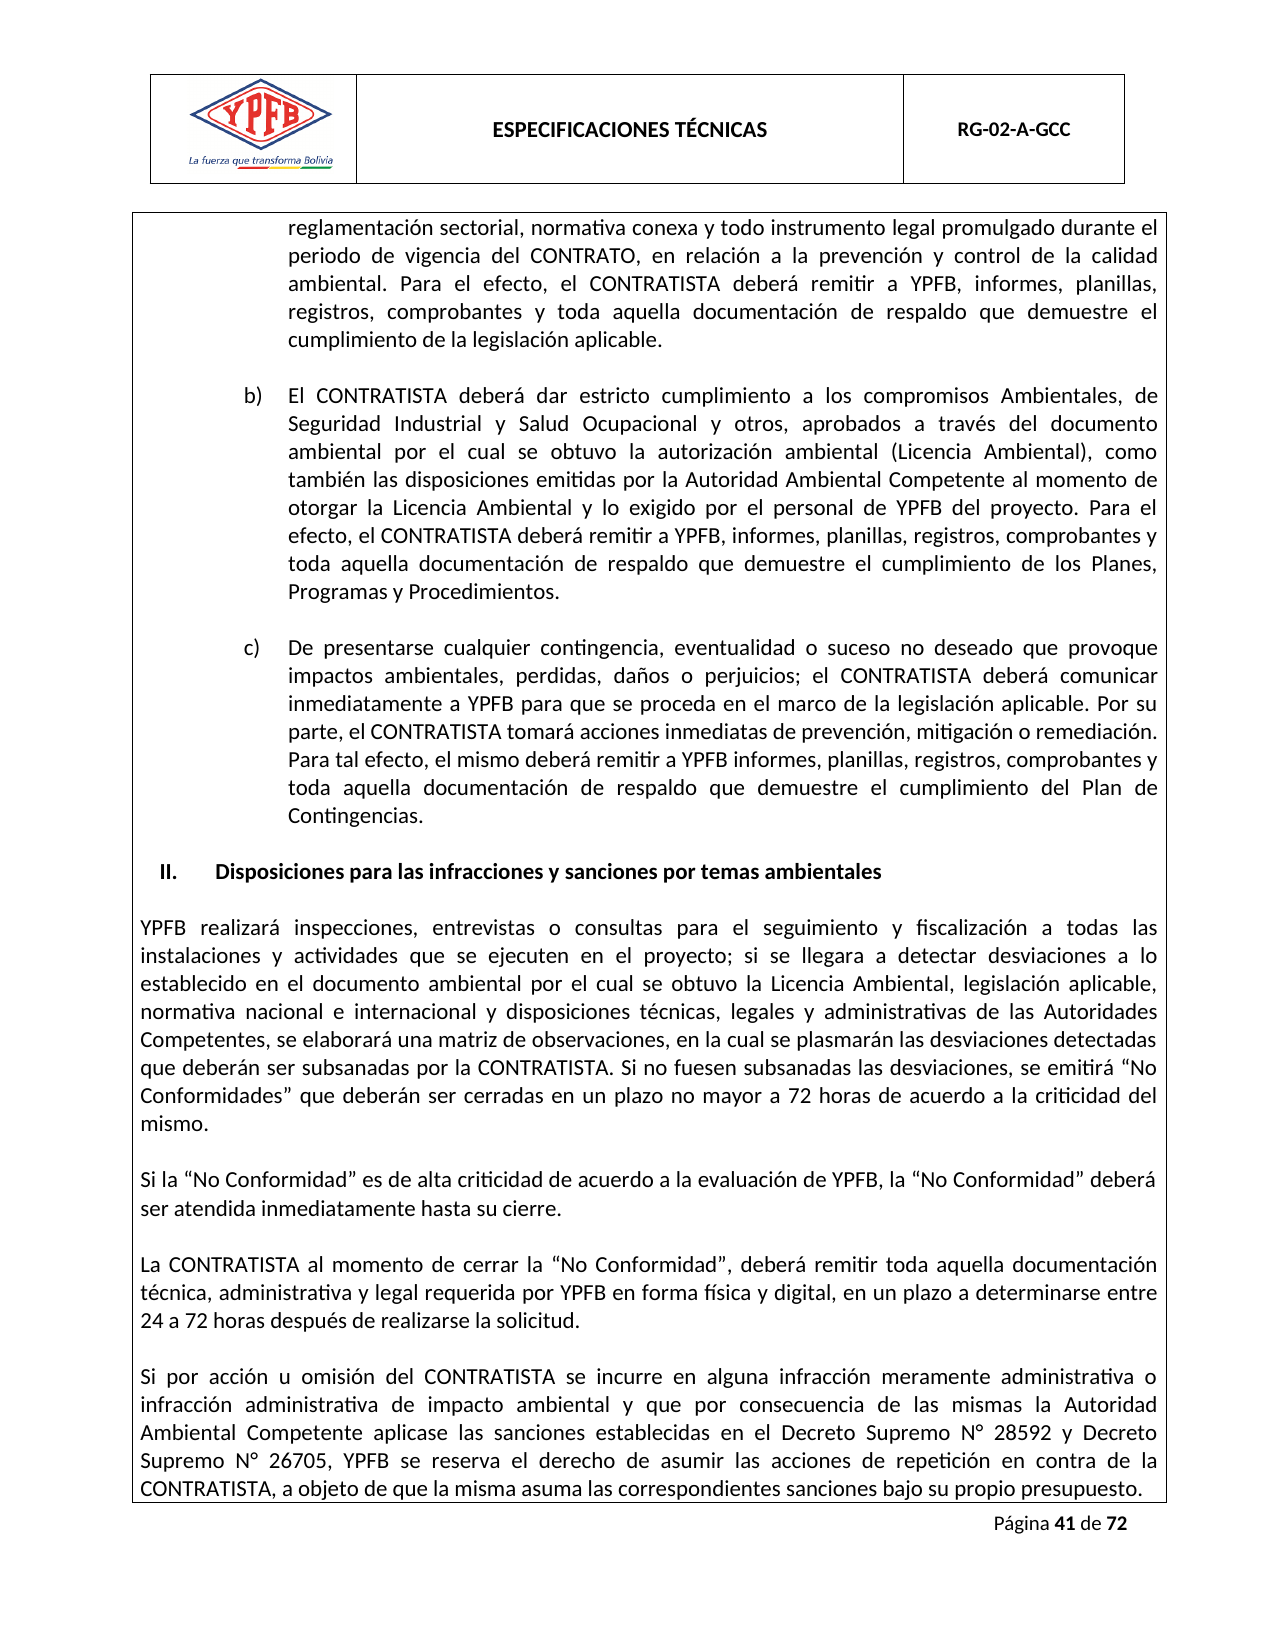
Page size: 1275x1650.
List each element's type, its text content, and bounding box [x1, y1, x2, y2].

picture [186, 75, 334, 174]
